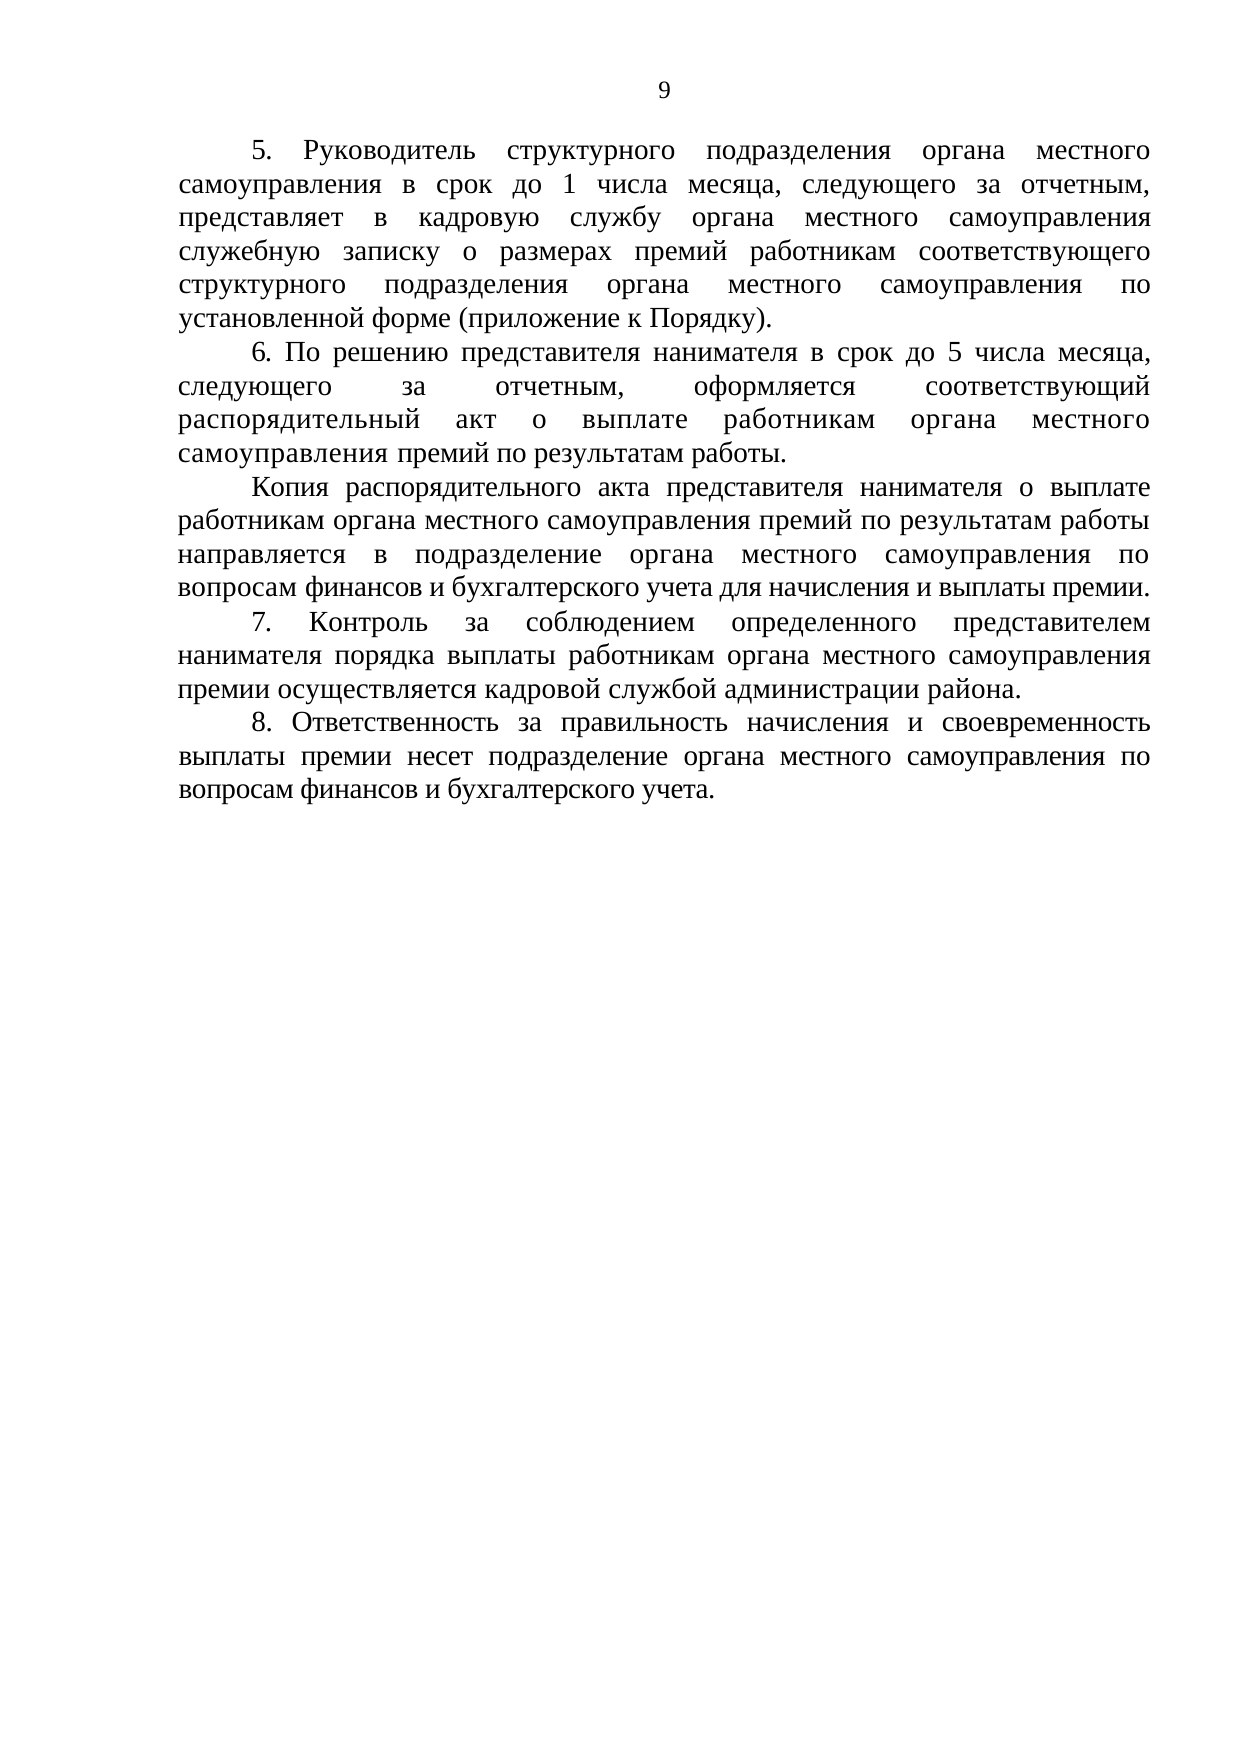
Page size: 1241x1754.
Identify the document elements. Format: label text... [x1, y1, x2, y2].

text 8. Ответственность за правильность начисления и своевременность выплаты премии несет подразделение органа местного самоуправления по вопросам финансов и бухгалтерского учета. [178, 704, 1151, 805]
text 6. По решению представителя нанимателя в срок до 5 числа месяца, следующего за отчетным, оформляется соответствующий распорядительный акт о выплате работникам органа местного самоуправления премий по результатам работы. [178, 334, 1152, 468]
text 7. Контроль за соблюдением определенного представителем нанимателя порядка выплаты работникам органа местного самоуправления премии осуществляется кадровой службой администрации района. [177, 604, 1152, 704]
text Копия распорядительного акта представителя нанимателя о выплате работникам органа местного самоуправления премий по результатам работы направляется в подразделение органа местного самоуправления по вопросам финансов и бухгалтерского учета для начисления и выплаты премии. [177, 469, 1151, 603]
text 5. Руководитель структурного подразделения органа местного самоуправления в срок до 1 числа месяца, следующего за отчетным, представляет в кадровую службу органа местного самоуправления служебную записку о размерах премий работникам соответствующего структурного подразделения органа местного самоуправления по установленной форме (приложение к Порядку). [178, 132, 1152, 334]
